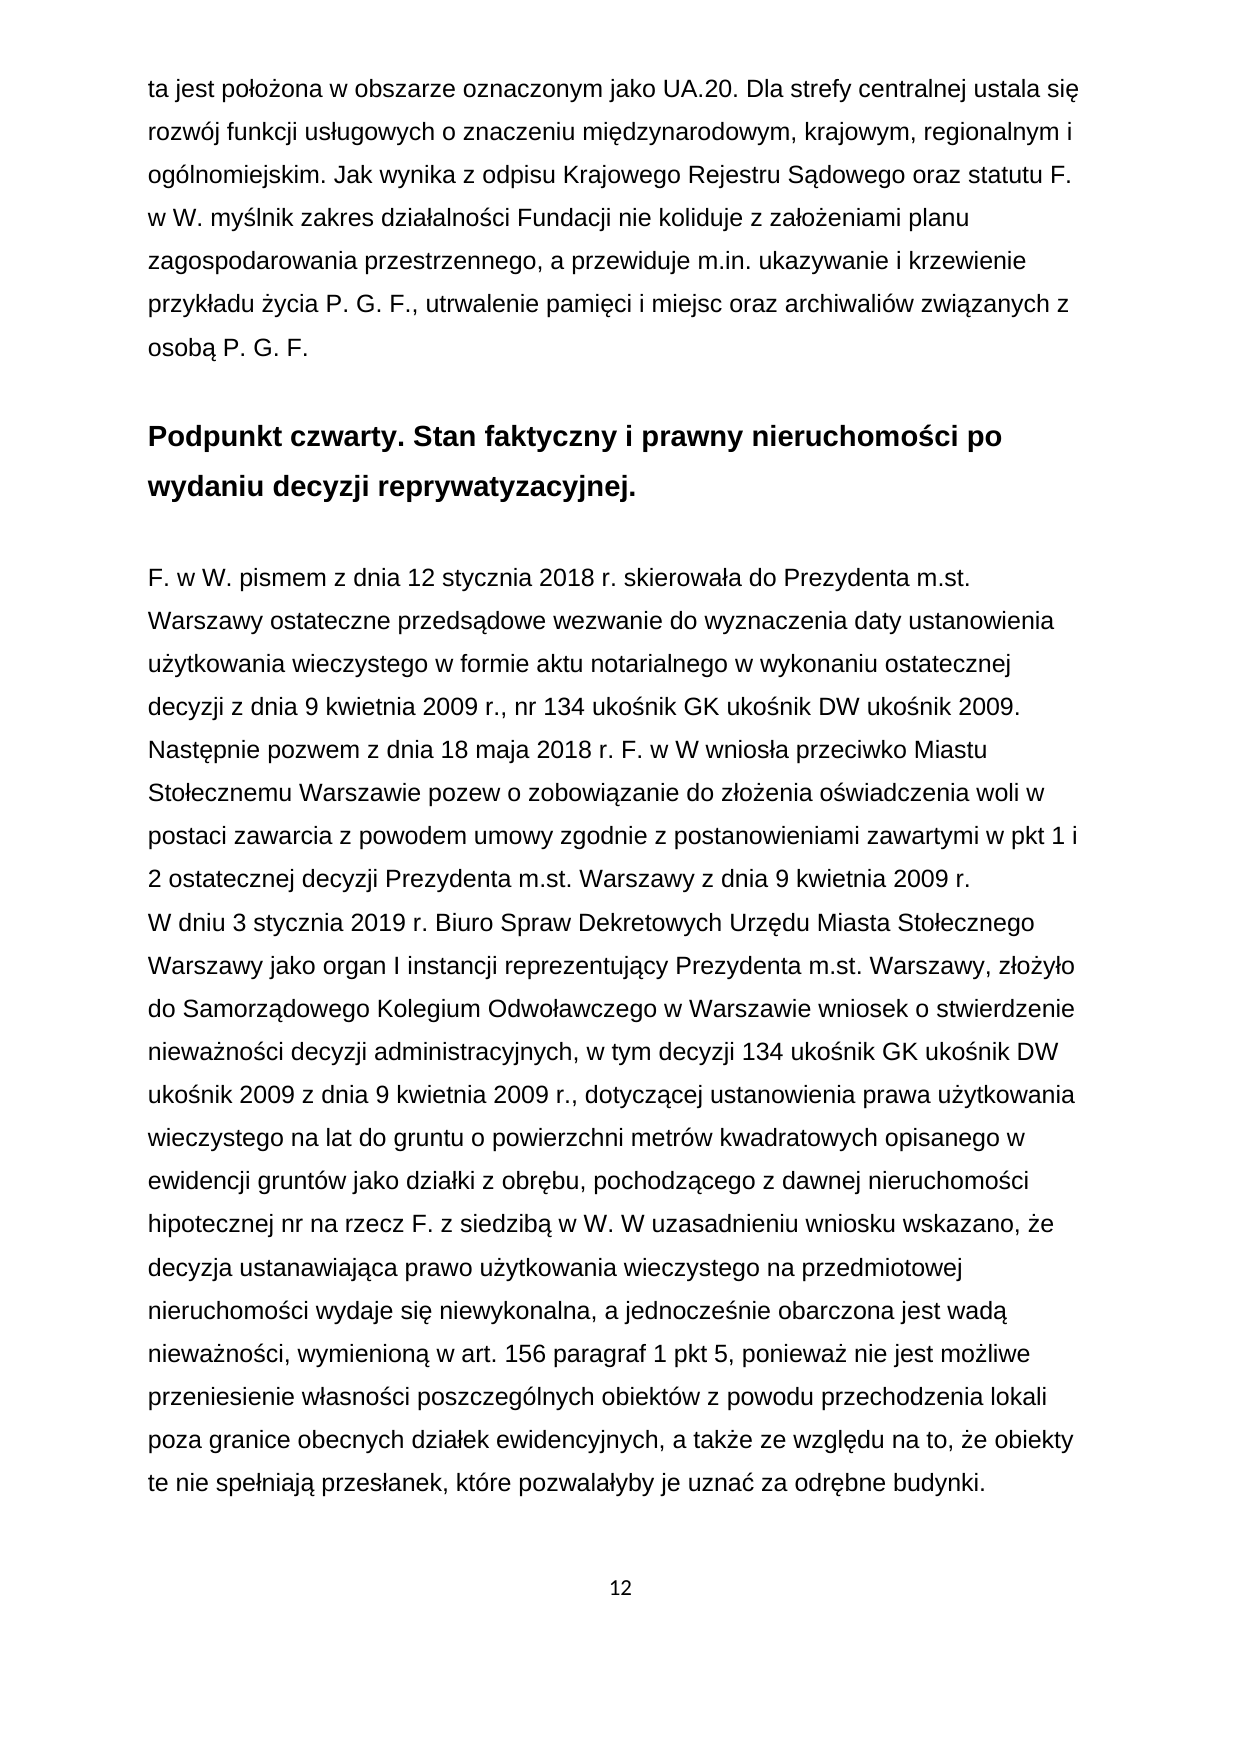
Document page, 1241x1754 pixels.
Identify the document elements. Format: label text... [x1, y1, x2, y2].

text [148, 74, 1093, 361]
text Podpunkt czwarty. Stan faktyczny i prawny nieruchomości po wydaniu decyzji reprywatyzacyjnej. [148, 419, 1093, 503]
text F. w W. pismem z dnia 12 stycznia 2018 r. skierowała do Prezydenta m.st. Warszawy ostateczne przedsądowe wezwanie do wyznaczenia daty ustanowienia użytkowania wieczystego w formie aktu notarialnego w wykonaniu ostatecznej decyzji z dnia 9 kwietnia 2009 r., nr 134 ukośnik GK ukośnik DW ukośnik 2009. Następnie pozwem z dnia 18 maja 2018 r. F. w W wniosła przeciwko Miastu Stołecznemu Warszawie pozew o zobowiązanie do złożenia oświadczenia woli w postaci zawarcia z powodem umowy zgodnie z postanowieniami zawartymi w pkt 1 i 2 ostatecznej decyzji Prezydenta m.st. Warszawy z dnia 9 kwietnia 2009 r. [148, 562, 1093, 893]
text W dniu 3 stycznia 2019 r. Biuro Spraw Dekretowych Urzędu Miasta Stołecznego Warszawy jako organ I instancji reprezentujący Prezydenta m.st. Warszawy, złożyło do Samorządowego Kolegium Odwoławczego w Warszawie wniosek o stwierdzenie nieważności decyzji administracyjnych, w tym decyzji 134 ukośnik GK ukośnik DW ukośnik 2009 z dnia 9 kwietnia 2009 r., dotyczącej ustanowienia prawa użytkowania wieczystego na lat do gruntu o powierzchni metrów kwadratowych opisanego w ewidencji gruntów jako działki z obrębu, pochodzącego z dawnej nieruchomości hipotecznej nr na rzecz F. z siedzibą w W. W uzasadnieniu wniosku wskazano, że decyzja ustanawiająca prawo użytkowania wieczystego na przedmiotowej nieruchomości wydaje się niewykonalna, a jednocześnie obarczona jest wadą nieważności, wymienioną w art. 156 paragraf 1 pkt 5, ponieważ nie jest możliwe przeniesienie własności poszczególnych obiektów z powodu przechodzenia lokali poza granice obecnych działek ewidencyjnych, a także ze względu na to, że obiekty te nie spełniają przesłanek, które pozwalałyby je uznać za odrębne budynki. [148, 907, 1093, 1497]
